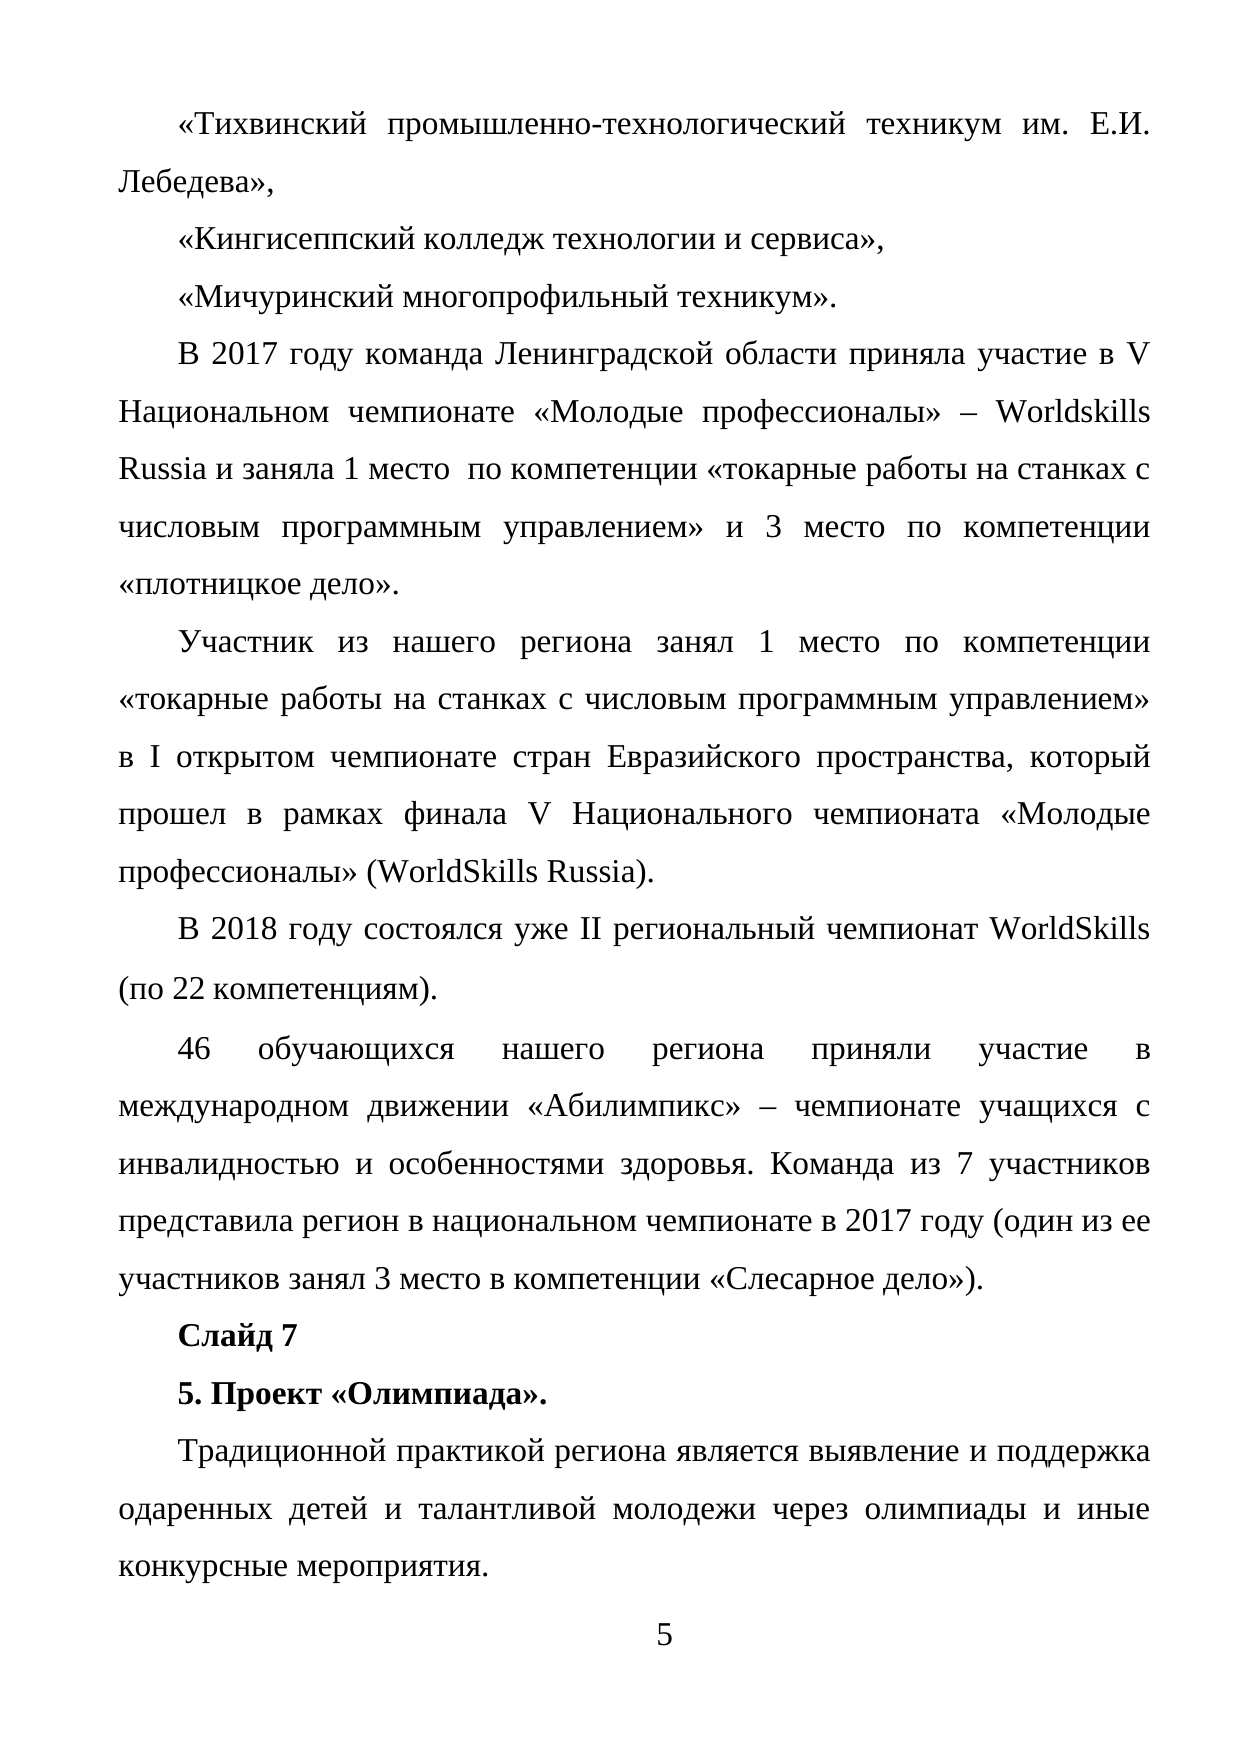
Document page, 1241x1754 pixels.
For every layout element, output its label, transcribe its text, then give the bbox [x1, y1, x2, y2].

list Традиционной практикой региона является выявление и поддержка одаренных детей и талантливой молодежи через олимпиады и иные конкурсные мероприятия. [118, 1431, 1152, 1584]
text Слайд 7 [177, 1316, 1152, 1354]
list В 2017 году команда Ленинградской области приняла участие в V Национальном чемпионате «Молодые профессионалы» – Worldskills Russia и заняла 1 место по компетенции «токарные работы на станках с числовым программным управлением» и 3 место по компетенции «плотницкое дело». [118, 333, 1152, 602]
list «Мичуринский многопрофильный техникум». [118, 276, 1152, 314]
list 46 обучающихся нашего региона приняли участие в международном движении «Абилимпикс» – чемпионате учащихся с инвалидностью и особенностями здоровья. Команда из 7 участников представила регион в национальном чемпионате в 2017 году (один из ее участников занял 3 место в компетенции «Слесарное дело»). [118, 1028, 1152, 1296]
list «Кингисеппский колледж технологии и сервиса», [118, 218, 1152, 257]
list 5. Проект «Олимпиада». [118, 1373, 1152, 1411]
list Участник из нашего региона занял 1 место по компетенции «токарные работы на станках с числовым программным управлением» в I открытом чемпионате стран Евразийского пространства, который прошел в рамках финала V Национального чемпионата «Молодые профессионалы» (WorldSkills Russia). [118, 621, 1152, 889]
list «Тихвинский промышленно-технологический техникум им. Е.И. Лебедева», [118, 103, 1152, 199]
list В 2018 году состоялся уже II региональный чемпионат WorldSkills (по 22 компетенциям). [118, 908, 1152, 1008]
